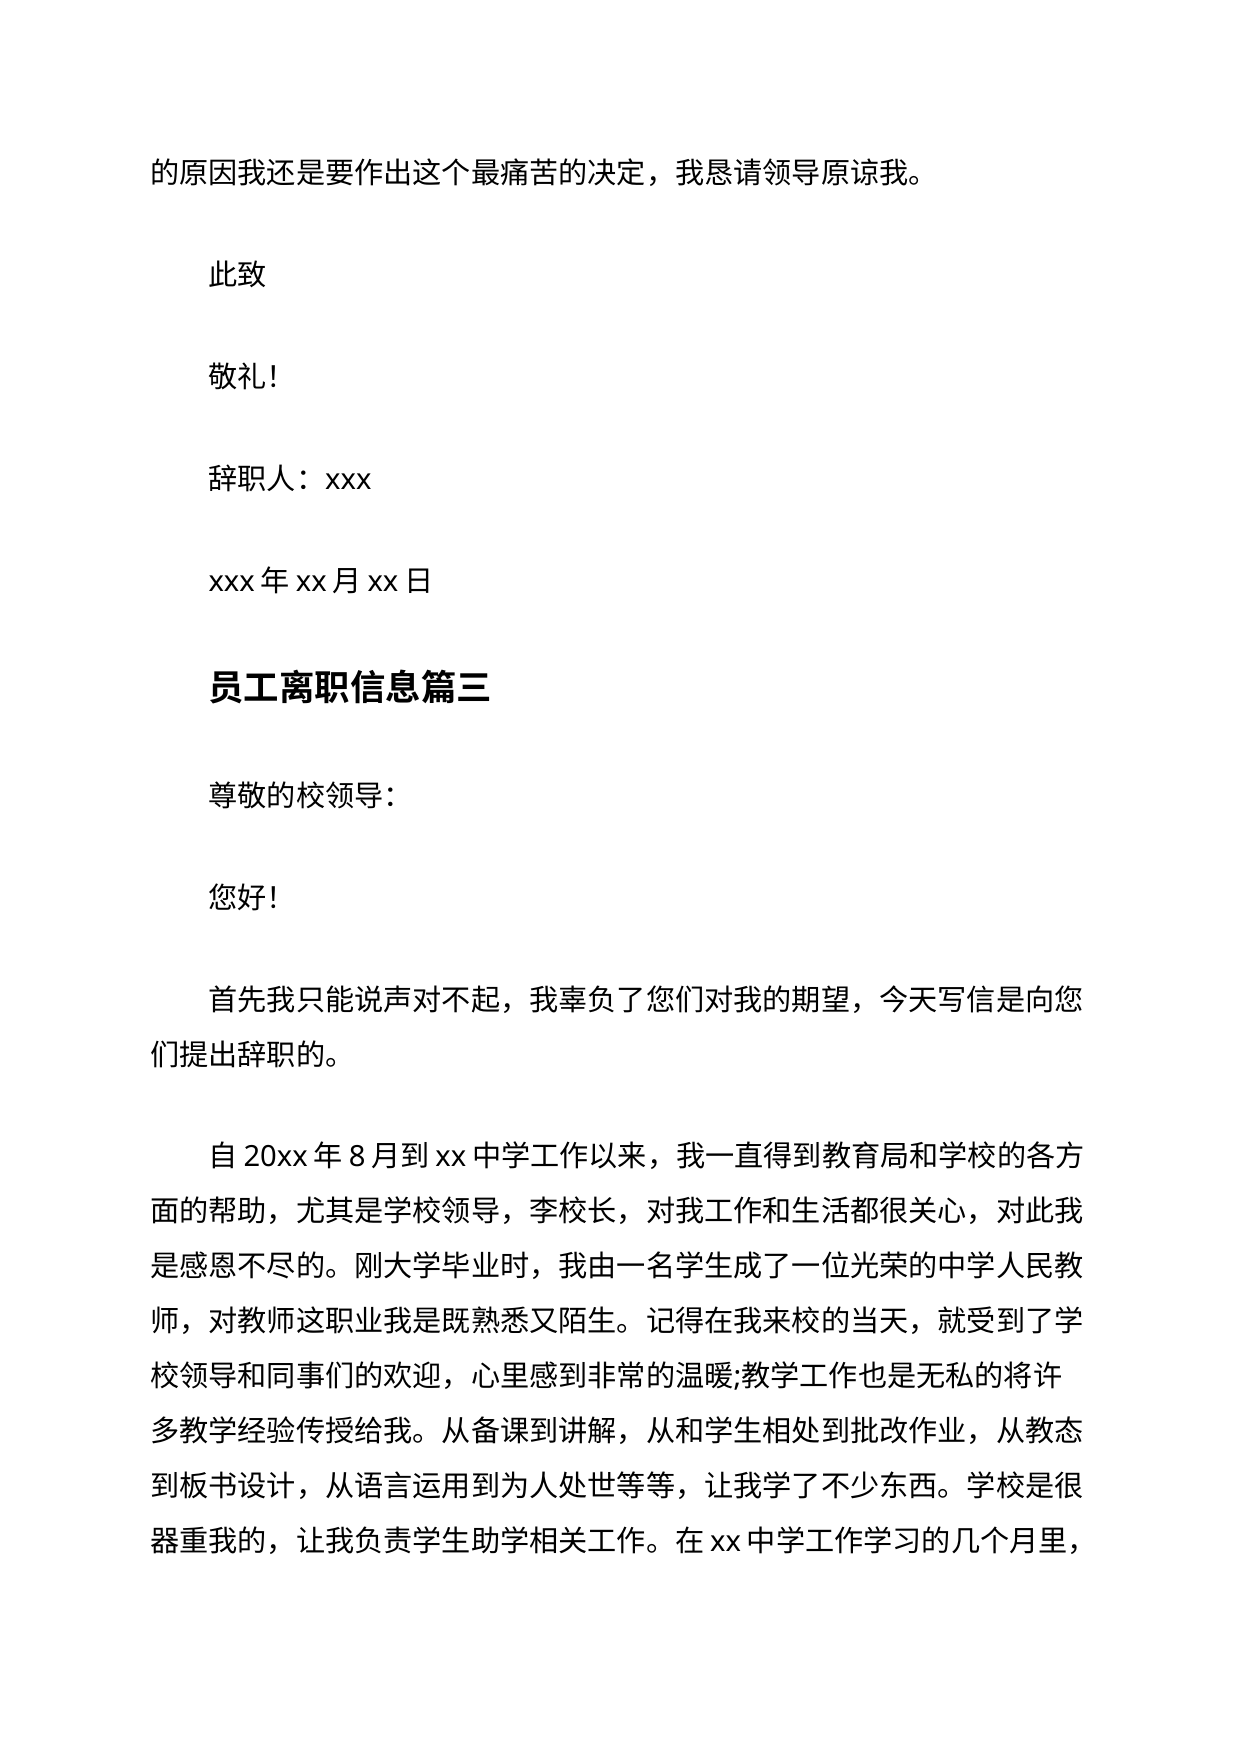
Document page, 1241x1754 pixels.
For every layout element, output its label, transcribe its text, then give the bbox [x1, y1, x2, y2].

text 此致 [150, 252, 1090, 294]
text xxx年xx月xx日 [150, 557, 1090, 600]
text 辞职人：xxx [150, 455, 1090, 498]
text 敬礼！ [150, 353, 1090, 396]
text 您好！ [150, 874, 1090, 917]
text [150, 1133, 1090, 1560]
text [150, 150, 1090, 192]
text 员工离职信息篇三 [150, 659, 1090, 711]
text 首先我只能说声对不起，我辜负了您们对我的期望，今天写信是向您们提出辞职的。 [150, 976, 1090, 1073]
text 尊敬的校领导： [150, 773, 1090, 815]
